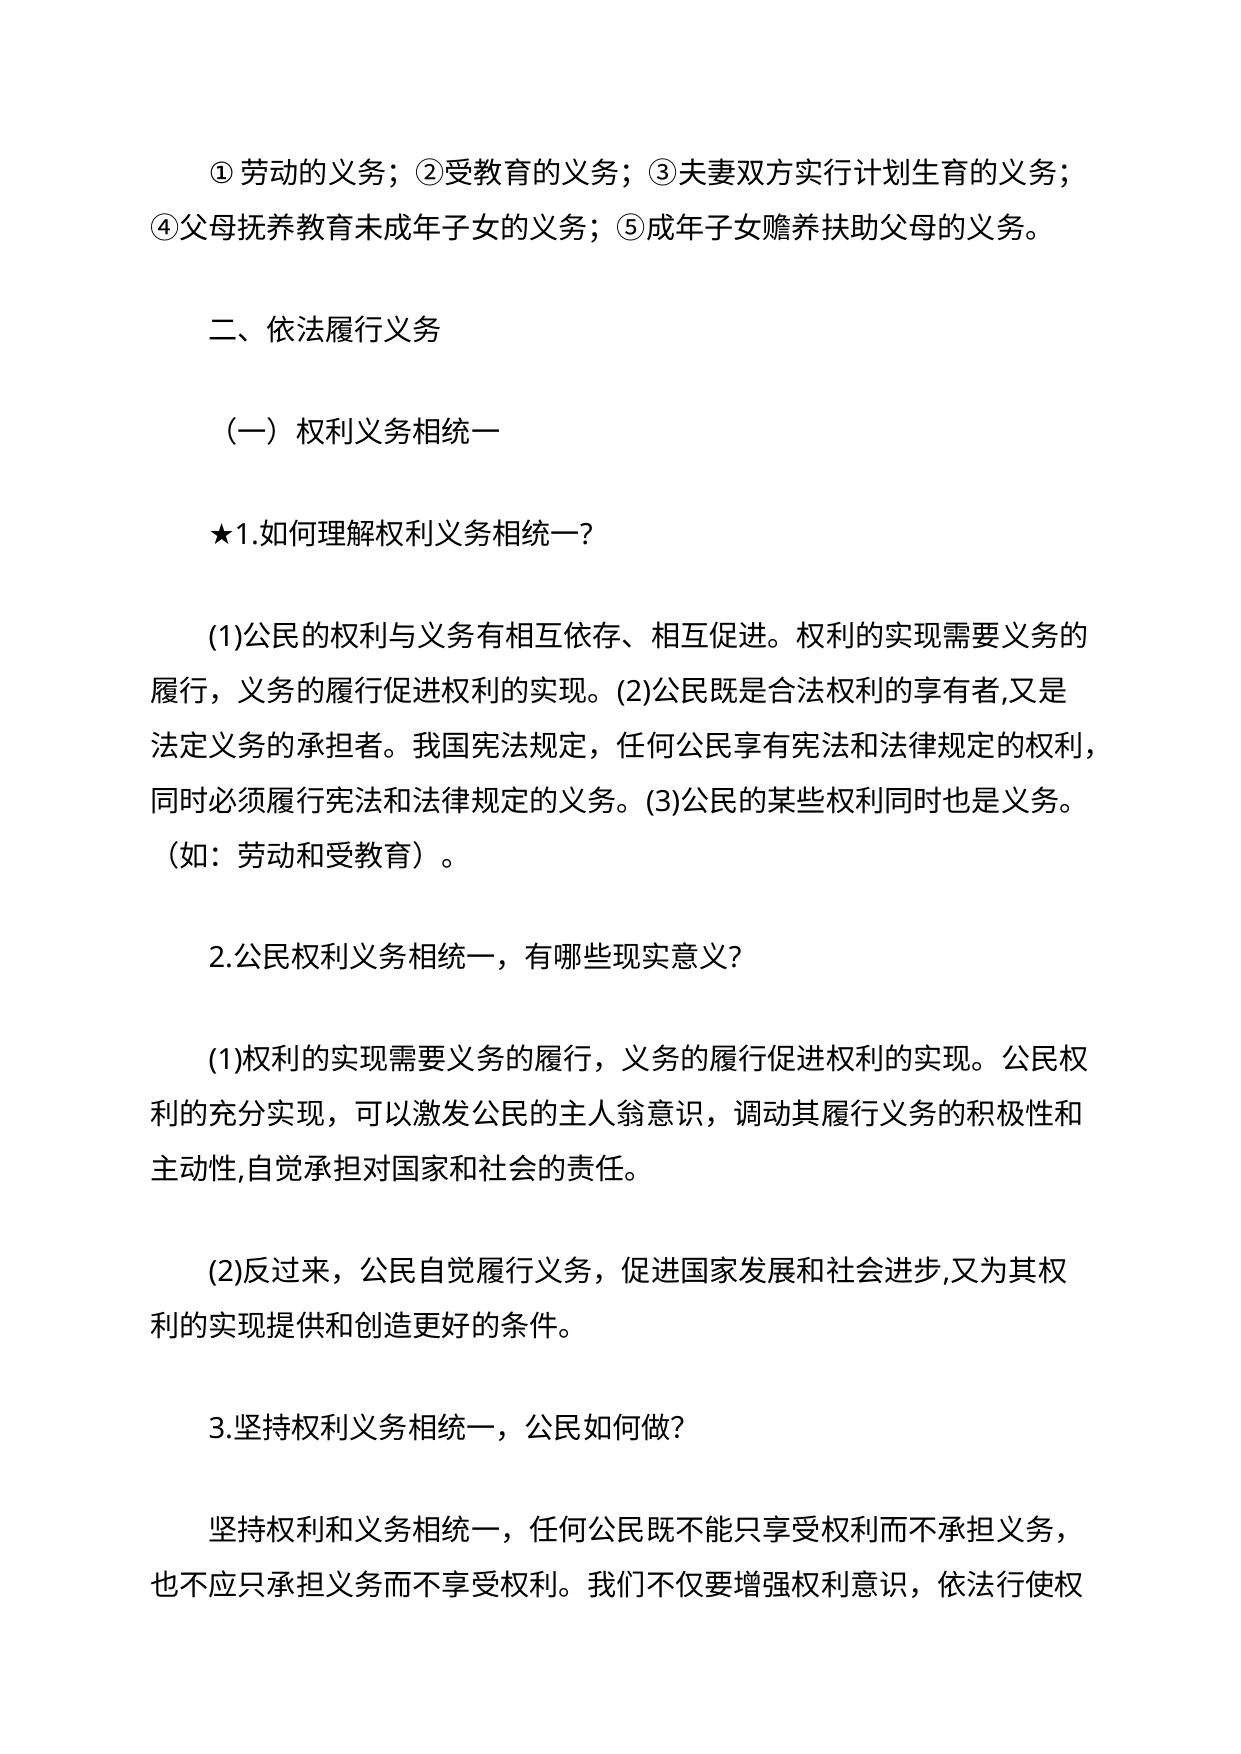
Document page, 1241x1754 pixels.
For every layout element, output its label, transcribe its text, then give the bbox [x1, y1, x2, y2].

text (1)权利的实现需要义务的履行，义务的履行促进权利的实现。公民权利的充分实现，可以激发公民的主人翁意识，调动其履行义务的积极性和主动性,自觉承担对国家和社会的责任。 [150, 1036, 1090, 1188]
text （一）权利义务相统一 [150, 408, 1090, 451]
text 二、依法履行义务 [150, 307, 1090, 349]
text ①劳动的义务；②受教育的义务；③夫妻双方实行计划生育的义务；④父母抚养教育未成年子女的义务；⑤成年子女赡养扶助父母的义务。 [150, 150, 1090, 247]
text ★1.如何理解权利义务相统一? [150, 510, 1090, 553]
text (1)公民的权利与义务有相互依存、相互促进。权利的实现需要义务的履行，义务的履行促进权利的实现。(2)公民既是合法权利的享有者,又是法定义务的承担者。我国宪法规定，任何公民享有宪法和法律规定的权利，同时必须履行宪法和法律规定的义务。(3)公民的某些权利同时也是义务。（如：劳动和受教育）。 [150, 612, 1090, 874]
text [150, 1507, 1090, 1604]
text (2)反过来，公民自觉履行义务，促进国家发展和社会进步,又为其权利的实现提供和创造更好的条件。 [150, 1248, 1090, 1345]
text 2.公民权利义务相统一，有哪些现实意义? [150, 934, 1090, 976]
text 3.坚持权利义务相统一，公民如何做？ [150, 1404, 1090, 1447]
